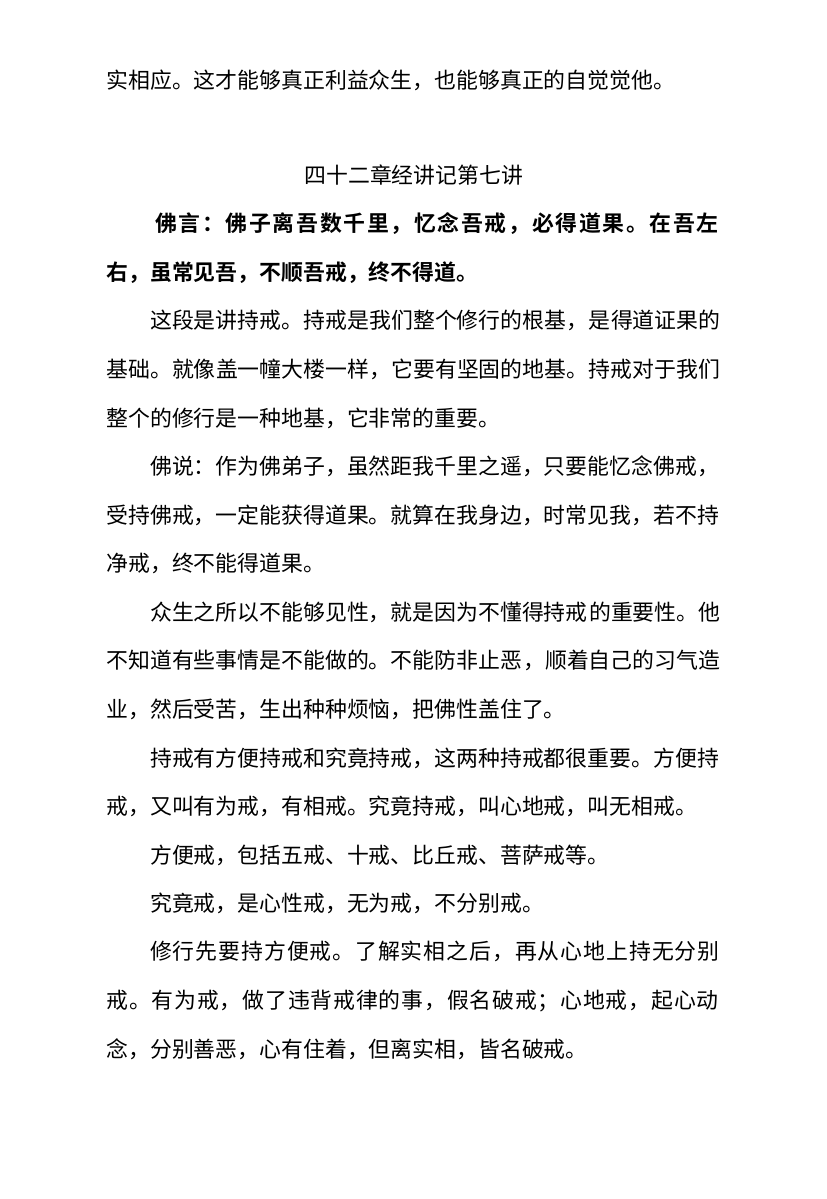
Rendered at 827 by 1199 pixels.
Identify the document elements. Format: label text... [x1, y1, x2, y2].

text 佛说：作为佛弟子，虽然距我千里之遥，只要能忆念佛戒，受持佛戒，一定能获得道果。就算在我身边，时常见我，若不持净戒，终不能得道果。 [106, 448, 721, 578]
text 修行先要持方便戒。了解实相之后，再从心地上持无分别戒。有为戒，做了违背戒律的事，假名破戒；心地戒，起心动念，分别善恶，心有住着，但离实相，皆名破戒。 [106, 934, 721, 1064]
text 佛言：佛子离吾数千里，忆念吾戒，必得道果。在吾左右，虽常见吾，不顺吾戒，终不得道。 [106, 206, 721, 287]
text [106, 63, 721, 96]
text 众生之所以不能够见性，就是因为不懂得持戒的重要性。他不知道有些事情是不能做的。不能防非止恶，顺着自己的习气造业，然后受苦，生出种种烦恼，把佛性盖住了。 [106, 594, 721, 724]
text 究竟戒，是心性戒，无为戒，不分别戒。 [106, 886, 721, 918]
text 四十二章经讲记第七讲 [106, 157, 721, 190]
text 持戒有方便持戒和究竟持戒，这两种持戒都很重要。方便持戒，又叫有为戒，有相戒。究竟持戒，叫心地戒，叫无相戒。 [106, 740, 721, 821]
text 这段是讲持戒。持戒是我们整个修行的根基，是得道证果的基础。就像盖一幢大楼一样，它要有坚固的地基。持戒对于我们整个的修行是一种地基，它非常的重要。 [106, 303, 721, 433]
text 方便戒，包括五戒、十戒、比丘戒、菩萨戒等。 [106, 837, 721, 870]
